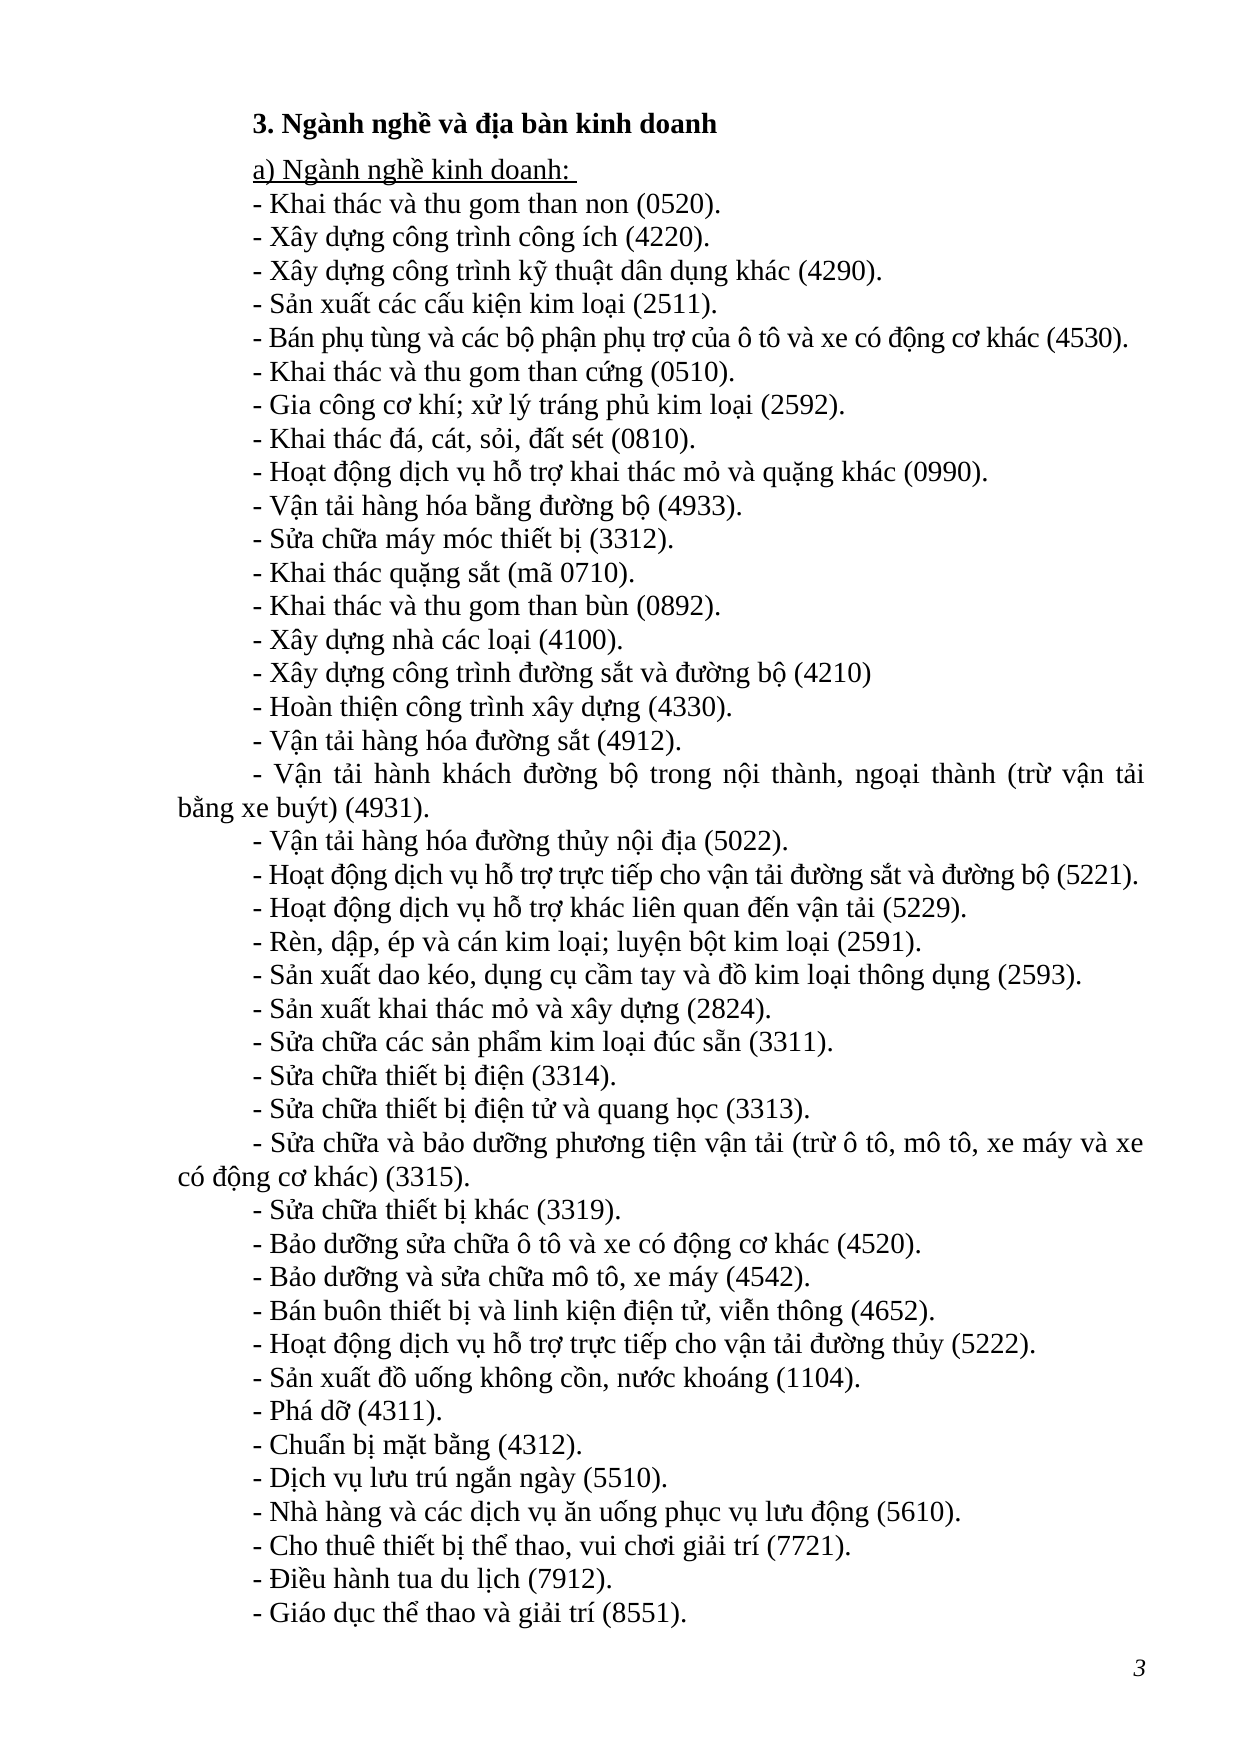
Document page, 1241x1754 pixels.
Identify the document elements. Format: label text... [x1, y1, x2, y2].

text - Sản xuất đồ uống không cồn, nước khoáng (1104). [177, 1360, 1146, 1393]
text - Sửa chữa các sản phẩm kim loại đúc sẵn (3311). [177, 1024, 1146, 1058]
text - Hoạt động dịch vụ hỗ trợ trực tiếp cho vận tải đường thủy (5222). [177, 1326, 1146, 1360]
text - Hoạt động dịch vụ hỗ trợ khác liên quan đến vận tải (5229). [177, 890, 1146, 924]
text - Dịch vụ lưu trú ngắn ngày (5510). [177, 1461, 1146, 1494]
text - Bảo dưỡng sửa chữa ô tô và xe có động cơ khác (4520). [177, 1226, 1146, 1259]
text - Sản xuất khai thác mỏ và xây dựng (2824). [177, 991, 1146, 1024]
text - Khai thác và thu gom than non (0520). [177, 186, 1146, 219]
text - Rèn, dập, ép và cán kim loại; luyện bột kim loại (2591). [177, 924, 1146, 957]
text - Xây dựng công trình công ích (4220). [177, 219, 1146, 253]
text - Vận tải hàng hóa đường thủy nội địa (5022). [177, 823, 1146, 857]
text - Khai thác và thu gom than cứng (0510). [177, 354, 1146, 387]
text - Khai thác và thu gom than bùn (0892). [177, 588, 1146, 622]
text - Xây dựng công trình đường sắt và đường bộ (4210) [177, 656, 1146, 689]
text - Hoạt động dịch vụ hỗ trợ khai thác mỏ và quặng khác (0990). [177, 454, 1146, 488]
text - Hoạt động dịch vụ hỗ trợ trực tiếp cho vận tải đường sắt và đường bộ (5221). [177, 857, 1146, 890]
text - Cho thuê thiết bị thể thao, vui chơi giải trí (7721). [177, 1528, 1146, 1561]
text - Vận tải hành khách đường bộ trong nội thành, ngoại thành (trừ vận tải bằng xe buýt) (4931). [177, 756, 1146, 823]
text - Giáo dục thể thao và giải trí (8551). [177, 1595, 1146, 1628]
text - Vận tải hàng hóa bằng đường bộ (4933). [177, 488, 1146, 521]
text - Sản xuất dao kéo, dụng cụ cầm tay và đồ kim loại thông dụng (2593). [177, 957, 1146, 991]
text - Chuẩn bị mặt bằng (4312). [177, 1427, 1146, 1461]
text - Bảo dưỡng và sửa chữa mô tô, xe máy (4542). [177, 1259, 1146, 1293]
text - Bán phụ tùng và các bộ phận phụ trợ của ô tô và xe có động cơ khác (4530). [177, 320, 1146, 354]
text - Hoàn thiện công trình xây dựng (4330). [177, 689, 1146, 723]
text - Bán buôn thiết bị và linh kiện điện tử, viễn thông (4652). [177, 1293, 1146, 1326]
text - Gia công cơ khí; xử lý tráng phủ kim loại (2592). [177, 387, 1146, 421]
text - Sửa chữa và bảo dưỡng phương tiện vận tải (trừ ô tô, mô tô, xe máy và xe có động cơ khác) (3315). [177, 1125, 1146, 1192]
text - Sửa chữa thiết bị điện (3314). [177, 1058, 1146, 1092]
text - Xây dựng công trình kỹ thuật dân dụng khác (4290). [177, 253, 1146, 287]
text a) Ngành nghề kinh doanh: [177, 152, 1146, 186]
text - Sửa chữa thiết bị điện tử và quang học (3313). [177, 1092, 1146, 1125]
text - Phá dỡ (4311). [177, 1393, 1146, 1427]
text - Khai thác đá, cát, sỏi, đất sét (0810). [177, 421, 1146, 454]
text - Sửa chữa máy móc thiết bị (3312). [177, 521, 1146, 555]
text - Điều hành tua du lịch (7912). [177, 1561, 1146, 1595]
text - Vận tải hàng hóa đường sắt (4912). [177, 723, 1146, 756]
text - Nhà hàng và các dịch vụ ăn uống phục vụ lưu động (5610). [177, 1494, 1146, 1528]
text - Sản xuất các cấu kiện kim loại (2511). [177, 287, 1146, 320]
text - Khai thác quặng sắt (mã 0710). [177, 555, 1146, 588]
text - Xây dựng nhà các loại (4100). [177, 622, 1146, 656]
text - Sửa chữa thiết bị khác (3319). [177, 1192, 1146, 1226]
text 3. Ngành nghề và địa bàn kinh doanh [177, 106, 1146, 140]
